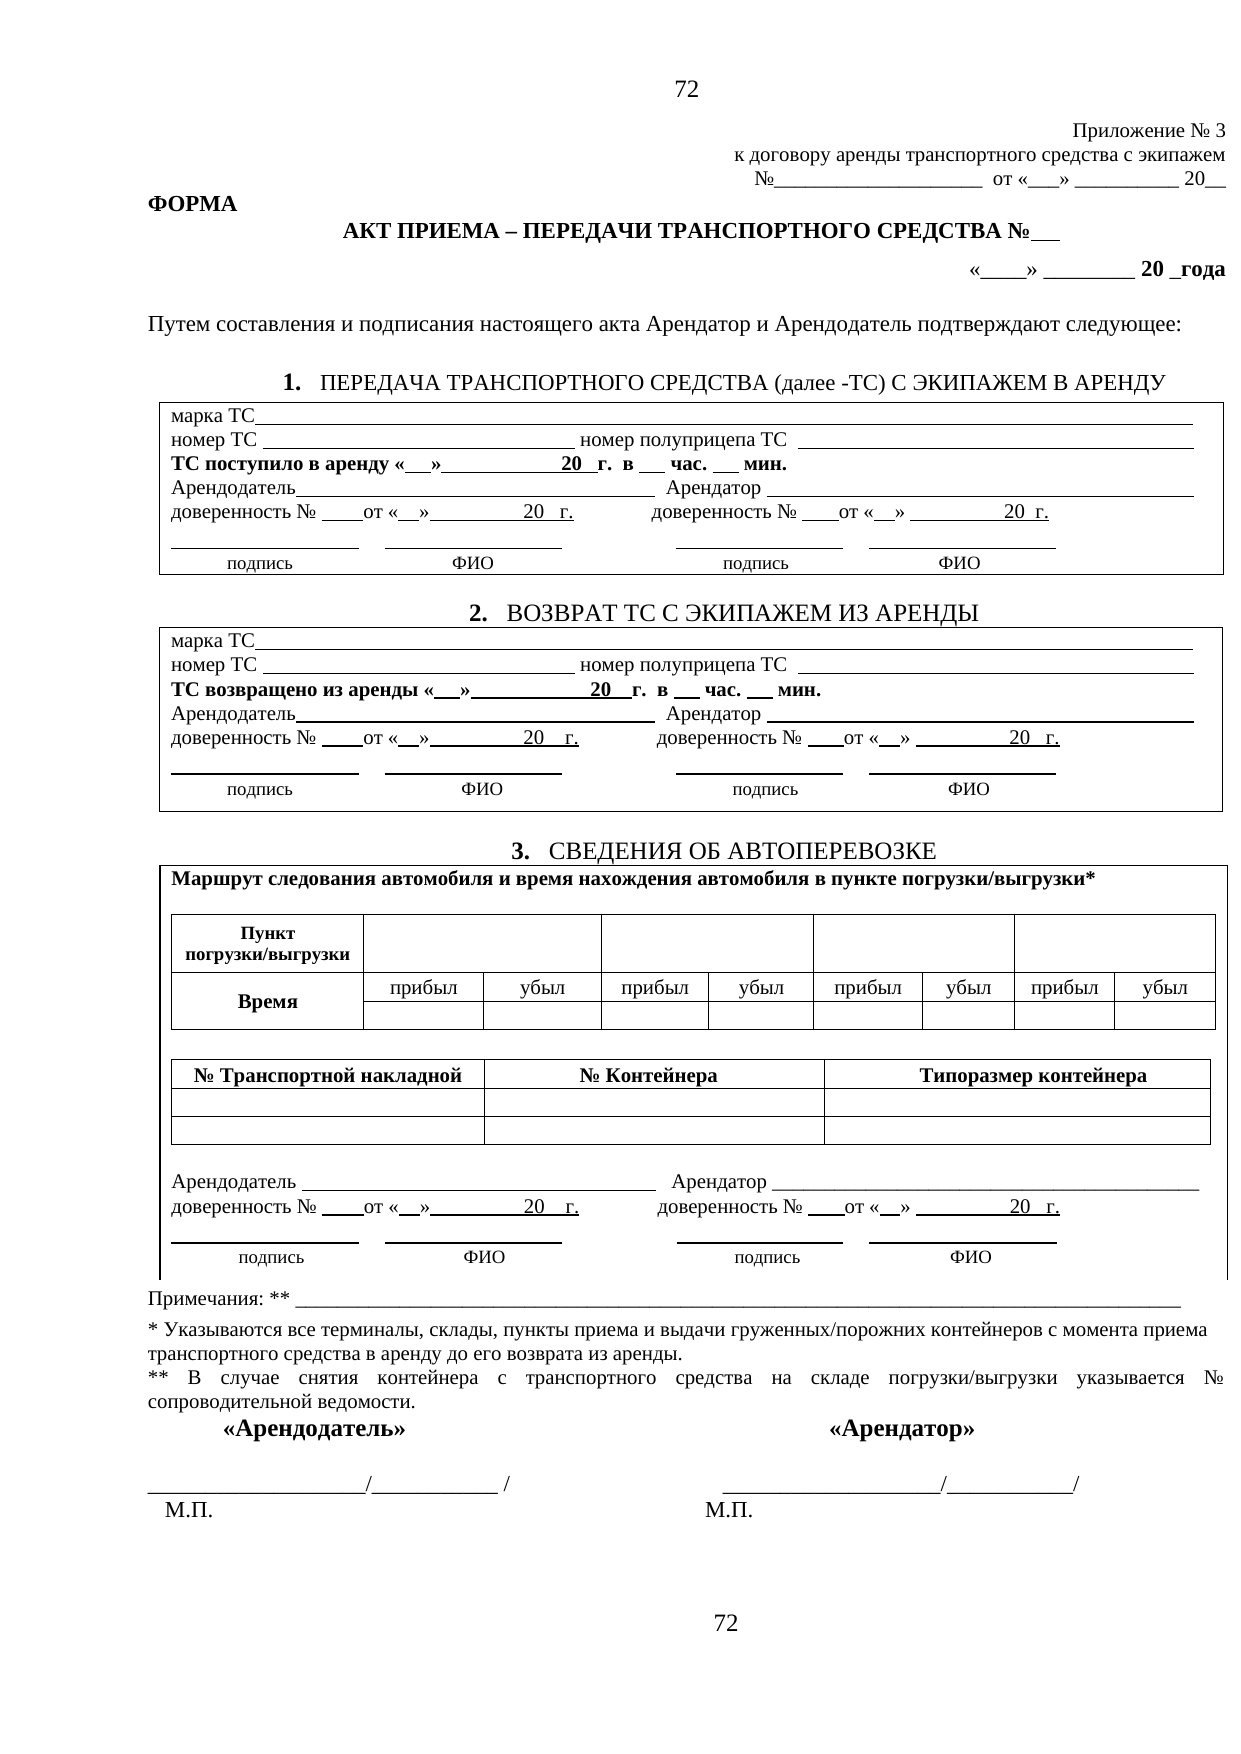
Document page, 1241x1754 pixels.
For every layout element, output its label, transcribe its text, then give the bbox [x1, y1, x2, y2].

text к договору аренды транспортного средства с экипажем №____________________ от «___» __________ 20__ [679, 142, 1226, 190]
text ** В случае снятия контейнера с транспортного средства на складе погрузки/выгрузки указывается № сопроводительной ведомости. [148, 1364, 1226, 1413]
text «____» ________ 20 _года [148, 255, 1226, 281]
table_header марка ТС номер ТС номер полуприцепа ТС ТС возвращено из аренды « » 20 г. в час. мин. Арендодатель Арендатор доверенность № от « » 20 г. доверенность № от « » 20 г. подпись ФИО подпись ФИО [160, 628, 1222, 811]
text АКТ ПРИЕМА – ПЕРЕДАЧИ ТРАНСПОРТНОГО СРЕДСТВА № [148, 217, 1226, 243]
list ВОЗВРАТ ТС С ЭКИПАЖЕМ ИЗ АРЕНДЫ [223, 598, 1226, 627]
text Приложение № 3 [679, 118, 1226, 142]
list ПЕРЕДАЧА ТРАНСПОРТНОГО СРЕДСТВА (далее -ТС) С ЭКИПАЖЕМ В АРЕНДУ [223, 367, 1226, 396]
table_header Маршрут следования автомобиля и время нахождения автомобиля в пункте погрузки/выгрузки* Арендодатель Арендатор _________________________________________ доверенность № от « » 20 г. доверенность № от « » 20 г. подпись ФИО подпись ФИО [161, 866, 1227, 1280]
text Примечания: ** _____________________________________________________________________________________ [148, 1286, 1226, 1310]
text М.П. М.П. [148, 1497, 1226, 1523]
table_header марка ТС номер ТС номер полуприцепа ТС ТС поступило в аренду « » 20 г. в час. мин. Арендодатель Арендатор доверенность № от « » 20 г. доверенность № от « » 20 г. подпись ФИО подпись ФИО [160, 403, 1223, 573]
list СВЕДЕНИЯ ОБ АВТОПЕРЕВОЗКЕ [223, 836, 1226, 865]
text Путем составления и подписания настоящего акта Арендатор и Арендодатель подтверждают следующее: [148, 310, 1226, 336]
text * Указываются все терминалы, склады, пункты приема и выдачи груженных/порожних контейнеров с момента приема транспортного средства в аренду до его возврата из аренды. [148, 1316, 1226, 1364]
text ___________________/___________ / ___________________/___________/ [148, 1470, 1226, 1497]
text ФОРМА [148, 190, 1226, 217]
text «Арендодатель» «Арендатор» [148, 1413, 1226, 1441]
